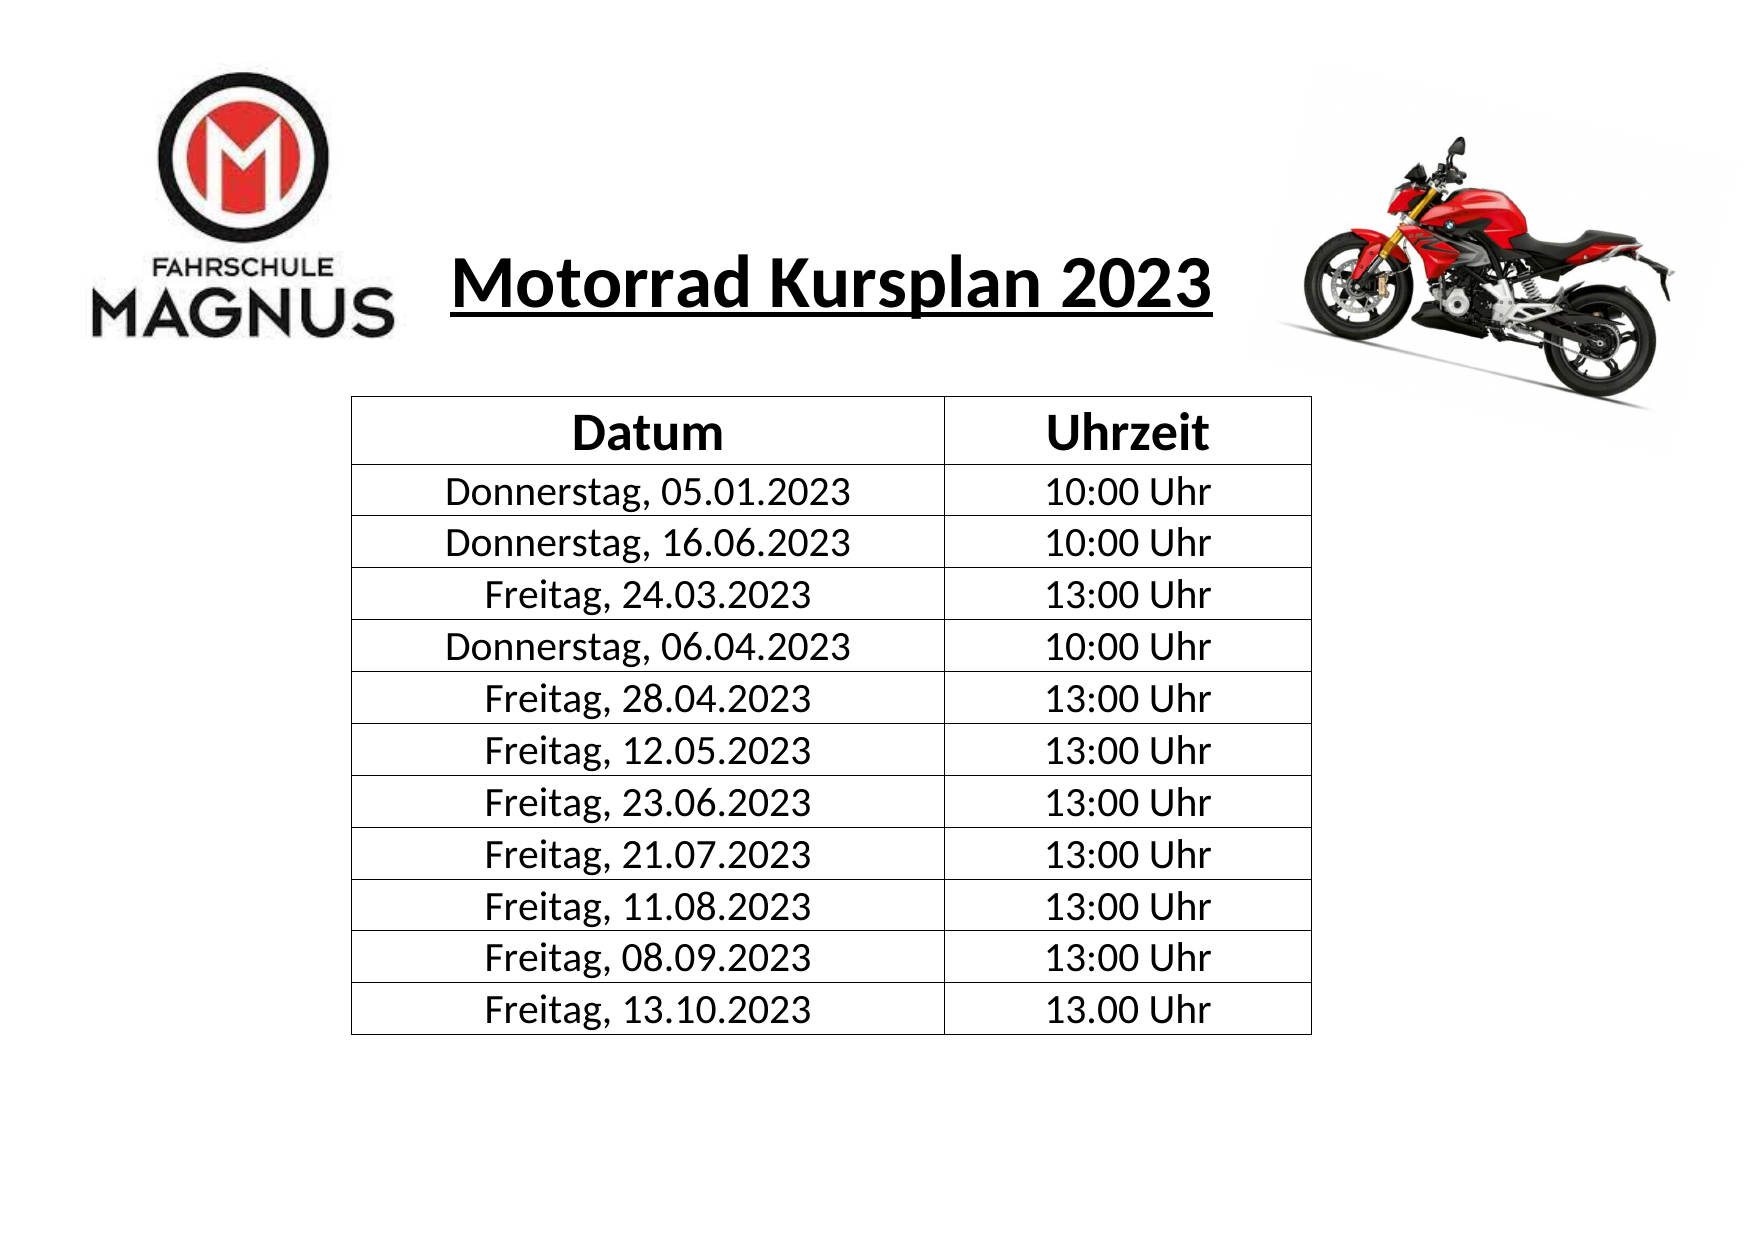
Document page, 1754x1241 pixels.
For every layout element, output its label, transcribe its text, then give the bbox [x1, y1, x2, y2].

table_cell Donnerstag, 05.01.2023 [352, 465, 944, 515]
table_cell 10:00 Uhr [945, 465, 1311, 515]
table_cell 10:00 Uhr [945, 516, 1311, 567]
table_cell 13.00 Uhr [945, 983, 1311, 1034]
table_cell 13:00 Uhr [945, 568, 1311, 619]
table_cell 13:00 Uhr [945, 828, 1311, 878]
table_cell Donnerstag, 16.06.2023 [352, 516, 944, 567]
table_header Uhrzeit [945, 397, 1311, 463]
table_header Datum [352, 397, 944, 463]
table_cell Freitag, 24.03.2023 [352, 568, 944, 619]
table_cell 13:00 Uhr [945, 776, 1311, 827]
picture [68, 38, 421, 234]
table_cell Freitag, 12.05.2023 [352, 724, 944, 775]
table_cell Freitag, 11.08.2023 [352, 880, 944, 930]
table_cell Freitag, 08.09.2023 [352, 931, 944, 982]
table_cell 10:00 Uhr [945, 620, 1311, 671]
table_cell Donnerstag, 06.04.2023 [352, 620, 944, 671]
picture [68, 326, 421, 391]
table_cell 13:00 Uhr [945, 880, 1311, 930]
table_cell Freitag, 23.06.2023 [352, 776, 944, 827]
table_cell 13:00 Uhr [945, 724, 1311, 775]
table_cell 13:00 Uhr [945, 931, 1311, 982]
table_cell Freitag, 21.07.2023 [352, 828, 944, 878]
picture [1244, 59, 1740, 458]
text Motorrad Kursplan 2023 [59, 234, 1604, 326]
table_cell Freitag, 13.10.2023 [352, 983, 944, 1034]
table_cell 13:00 Uhr [945, 672, 1311, 723]
table_cell Freitag, 28.04.2023 [352, 672, 944, 723]
